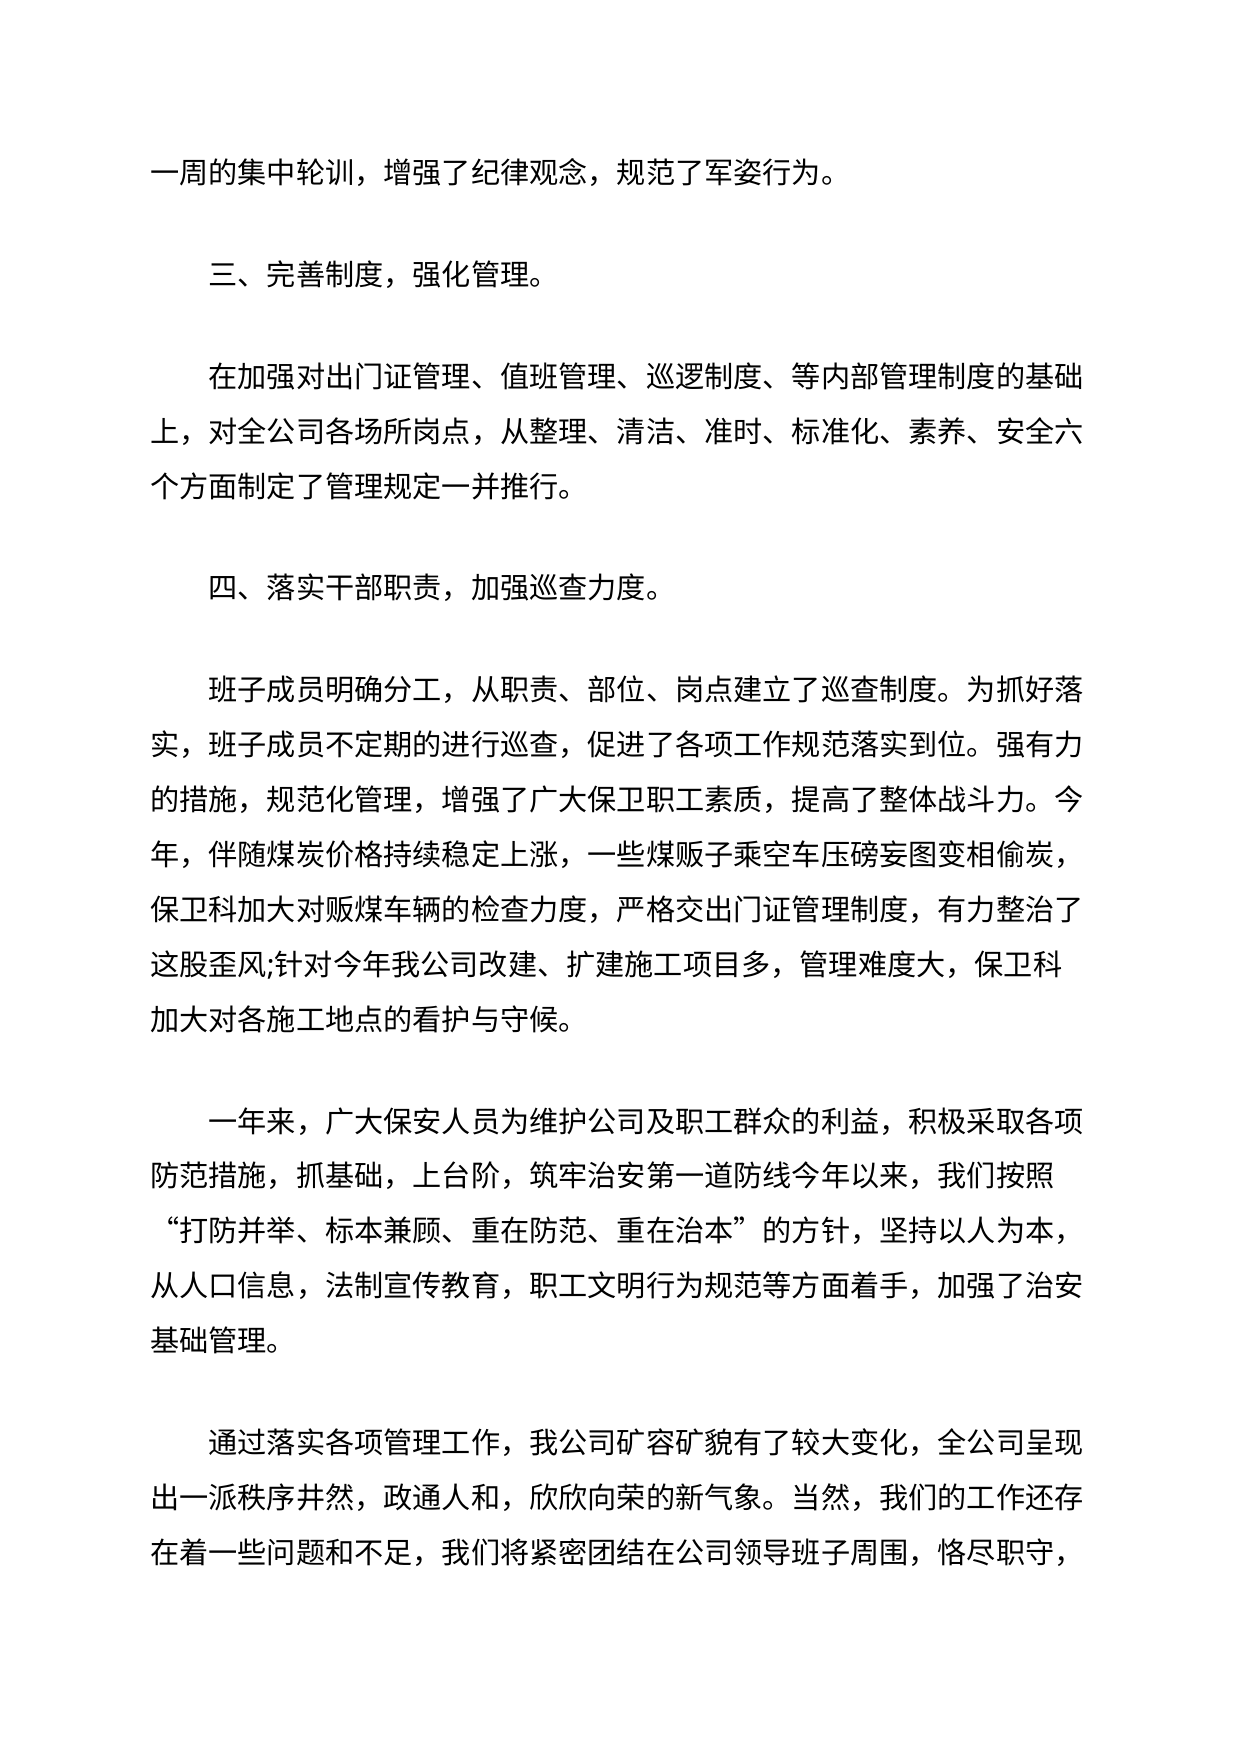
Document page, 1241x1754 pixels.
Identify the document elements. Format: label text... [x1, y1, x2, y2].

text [150, 150, 1090, 192]
text 三、完善制度，强化管理。 [150, 252, 1090, 294]
text 四、落实干部职责，加强巡查力度。 [150, 565, 1090, 607]
text 班子成员明确分工，从职责、部位、岗点建立了巡查制度。为抓好落实，班子成员不定期的进行巡查，促进了各项工作规范落实到位。强有力的措施，规范化管理，增强了广大保卫职工素质，提高了整体战斗力。今年，伴随煤炭价格持续稳定上涨，一些煤贩子乘空车压磅妄图变相偷炭，保卫科加大对贩煤车辆的检查力度，严格交出门证管理制度，有力整治了这股歪风;针对今年我公司改建、扩建施工项目多，管理难度大，保卫科加大对各施工地点的看护与守候。 [150, 667, 1090, 1039]
text 在加强对出门证管理、值班管理、巡逻制度、等内部管理制度的基础上，对全公司各场所岗点，从整理、清洁、准时、标准化、素养、安全六个方面制定了管理规定一并推行。 [150, 353, 1090, 506]
text 一年来，广大保安人员为维护公司及职工群众的利益，积极采取各项防范措施，抓基础，上台阶，筑牢治安第一道防线今年以来，我们按照“打防并举、标本兼顾、重在防范、重在治本”的方针，坚持以人为本，从人口信息，法制宣传教育，职工文明行为规范等方面着手，加强了治安基础管理。 [150, 1098, 1090, 1360]
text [150, 1419, 1090, 1572]
